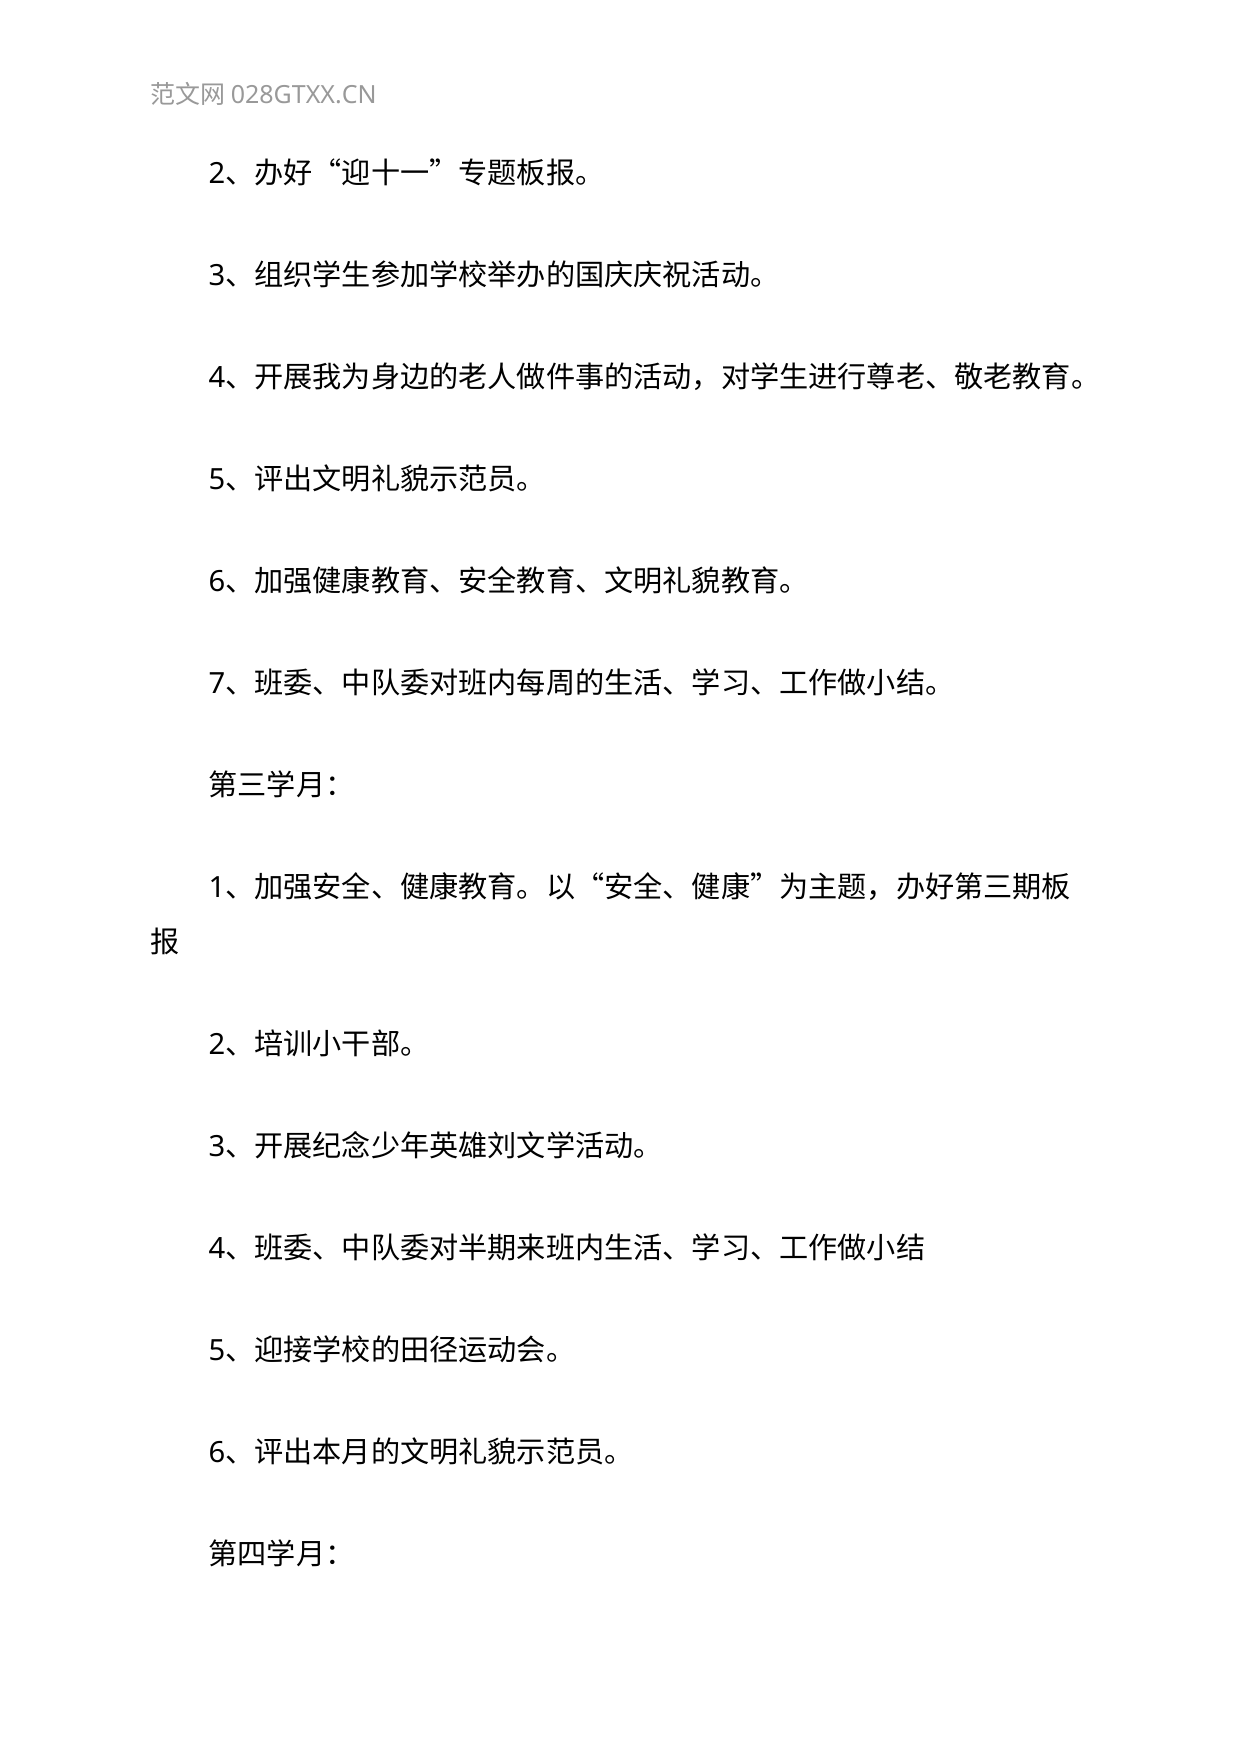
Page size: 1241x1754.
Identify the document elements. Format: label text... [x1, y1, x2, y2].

text 6、评出本月的文明礼貌示范员。 [150, 1428, 1090, 1471]
text 3、组织学生参加学校举办的国庆庆祝活动。 [150, 252, 1090, 294]
text 4、开展我为身边的老人做件事的活动，对学生进行尊老、敬老教育。 [150, 354, 1090, 396]
text 5、迎接学校的田径运动会。 [150, 1326, 1090, 1369]
text 5、评出文明礼貌示范员。 [150, 456, 1090, 498]
text 2、培训小干部。 [150, 1020, 1090, 1063]
text 1、加强安全、健康教育。以“安全、健康”为主题，办好第三期板报 [150, 864, 1090, 961]
text 7、班委、中队委对班内每周的生活、学习、工作做小结。 [150, 660, 1090, 702]
text 4、班委、中队委对半期来班内生活、学习、工作做小结 [150, 1224, 1090, 1267]
text 2、办好“迎十一”专题板报。 [150, 150, 1090, 192]
text 第四学月： [150, 1530, 1090, 1573]
text 第三学月： [150, 762, 1090, 804]
text 3、开展纪念少年英雄刘文学活动。 [150, 1122, 1090, 1165]
text 6、加强健康教育、安全教育、文明礼貌教育。 [150, 558, 1090, 600]
